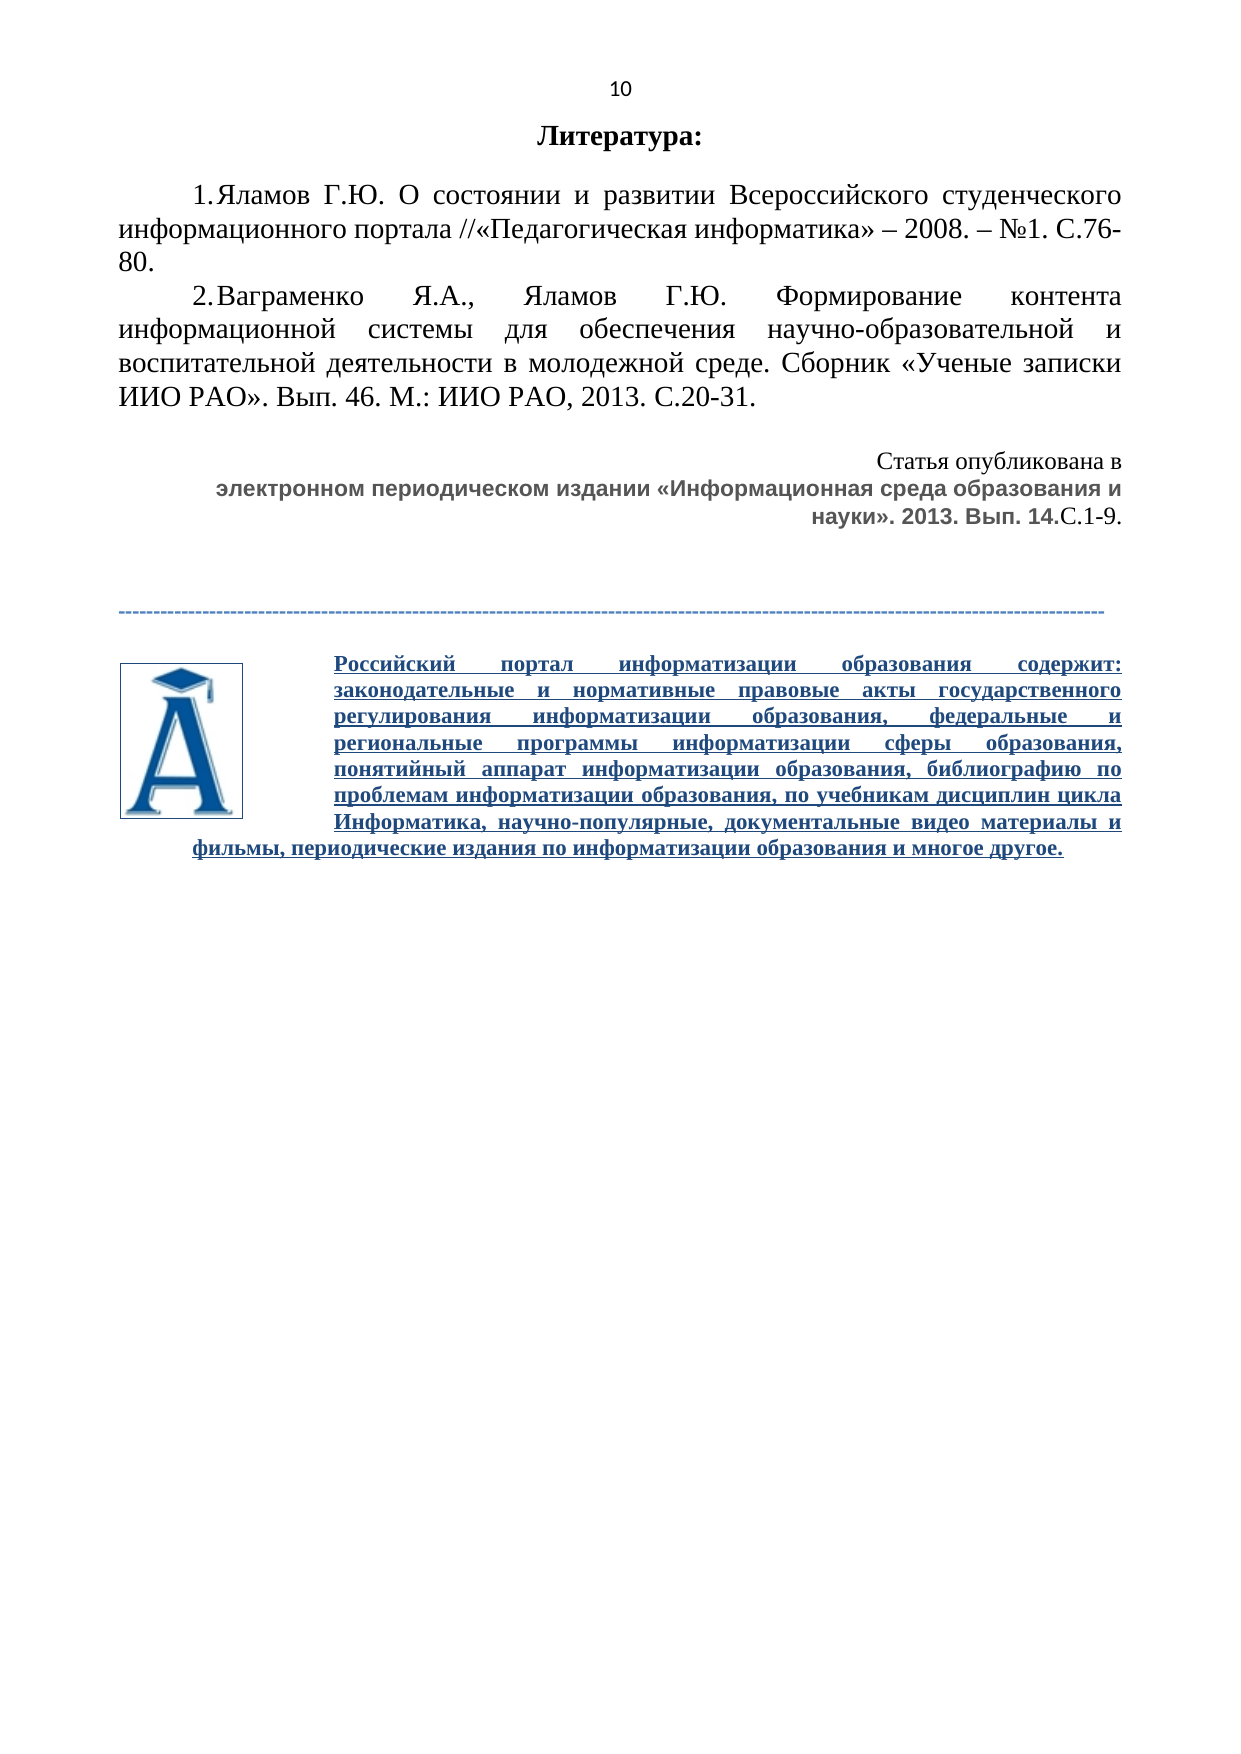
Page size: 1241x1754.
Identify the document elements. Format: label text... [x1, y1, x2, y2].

list Яламов Г.Ю. О состоянии и развитии Всероссийского студенческого информационного портала //«Педагогическая информатика» – 2008. – №1. С.76-80. [118, 177, 1122, 278]
text --------------------------------------------------------------------------------------------------------------------------------------------- [118, 597, 1122, 625]
picture [121, 664, 242, 818]
text электронном периодическом издании «Информационная среда образования и науки». 2013. Вып. 14.С.1-9. [192, 474, 1122, 530]
text Статья опубликована в [192, 446, 1122, 474]
text Российский портал информатизации образования содержит: законодательные и нормативные правовые акты государственного регулирования информатизации образования, федеральные и региональные программы информатизации сферы образования, понятийный аппарат информатизации образования, библиографию по проблемам информатизации образования, по учебникам дисциплин цикла Информатика, научно-популярные, документальные видео материалы и фильмы, периодические издания по информатизации образования и многое другое. [192, 650, 1122, 861]
list Ваграменко Я.А., Яламов Г.Ю. Формирование контента информационной системы для обеспечения научно-образовательной и воспитательной деятельности в молодежной среде. Сборник «Ученые записки ИИО РАО». Вып. 46. М.: ИИО РАО, 2013. С.20-31. [118, 278, 1122, 412]
text Литература: [118, 118, 1122, 152]
